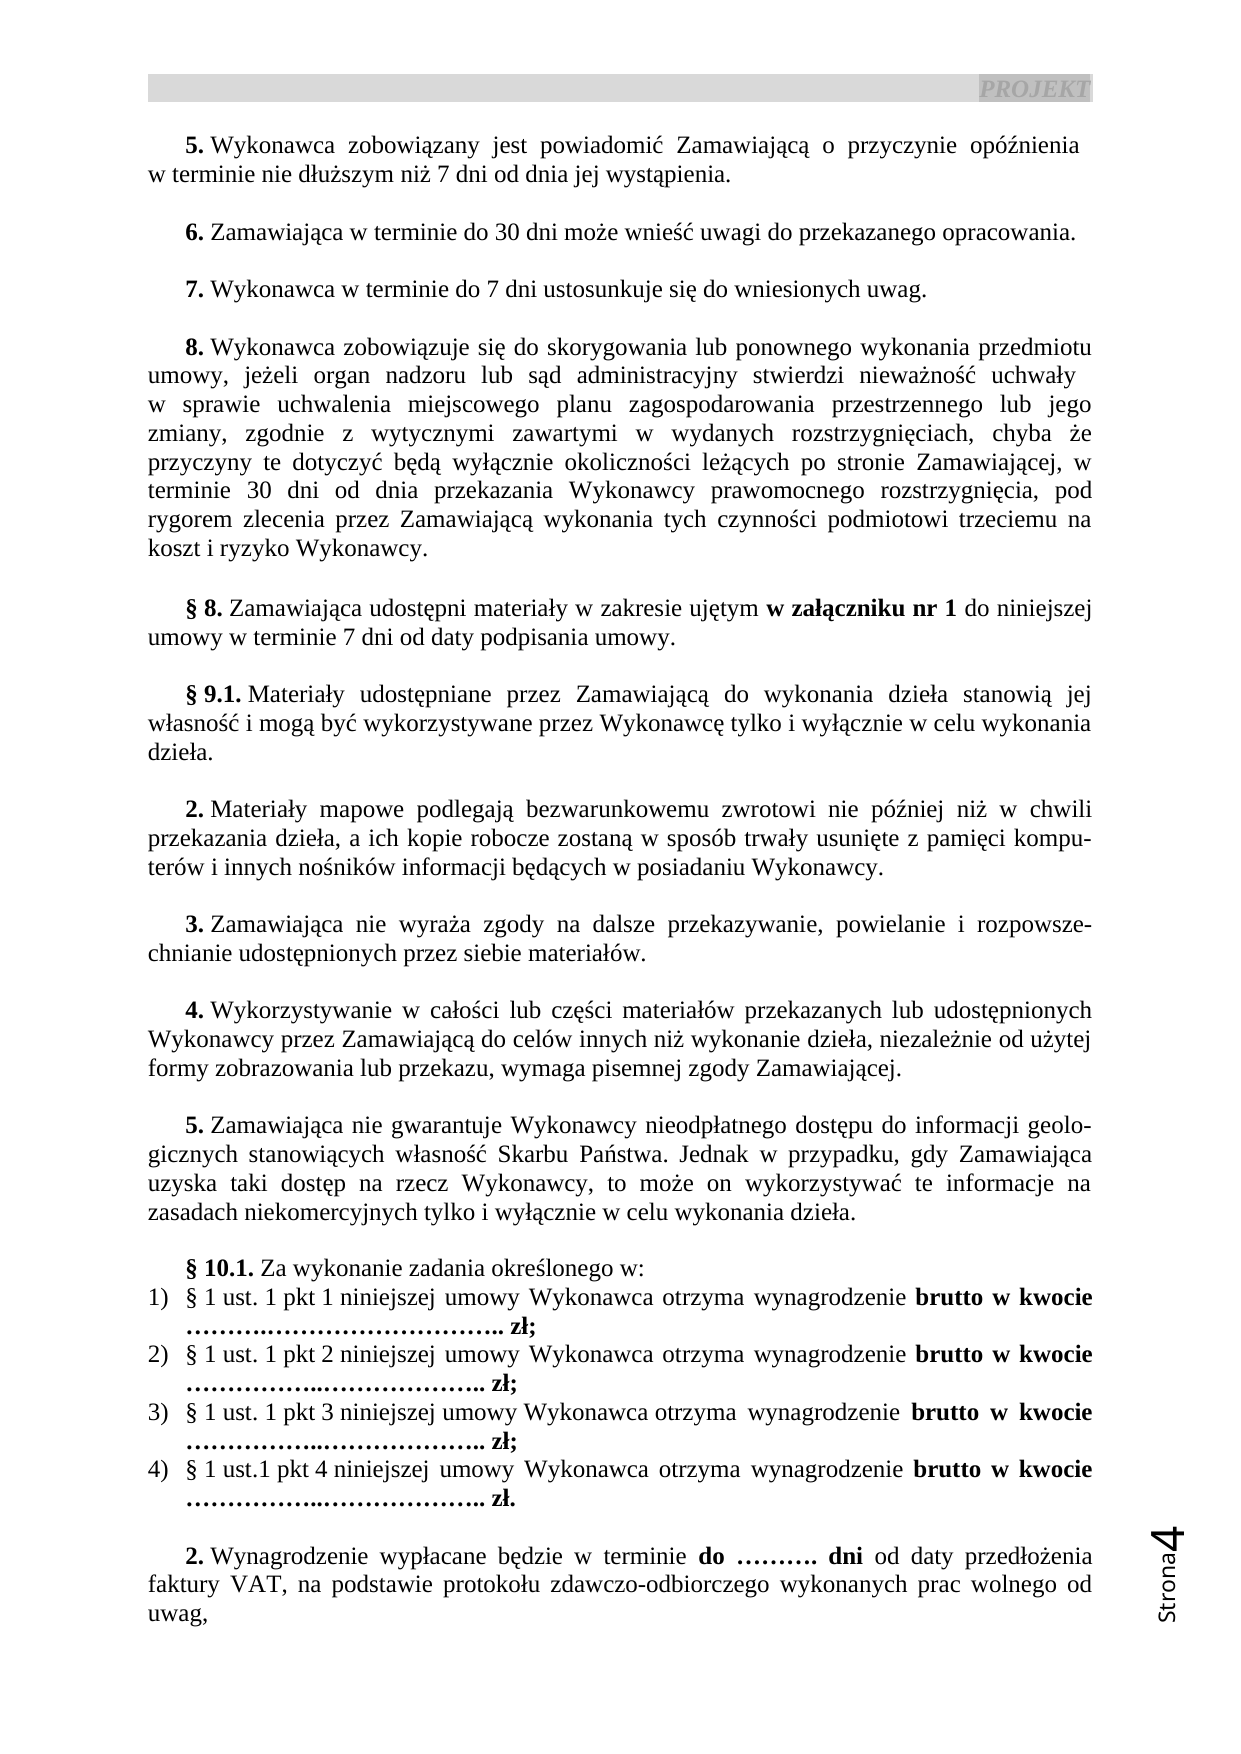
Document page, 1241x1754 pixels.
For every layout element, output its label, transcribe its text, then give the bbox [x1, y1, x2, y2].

list § 1 ust. 1 pkt 2 niniejszej umowy Wykonawca otrzyma wynagrodzenie brutto w kwocie ……………..……………….. zł; [148, 1339, 1093, 1397]
text § 10.1. Za wykonanie zadania określonego w: [148, 1253, 1093, 1282]
text 5. Wykonawca zobowiązany jest powiadomić Zamawiającą o przyczynie opóźnienia w terminie nie dłuższym niż 7 dni od dnia jej wystąpienia. [148, 131, 1093, 188]
text 4. Wykorzystywanie w całości lub części materiałów przekazanych lub udostępnionych Wykonawcy przez Zamawiającą do celów innych niż wykonanie dzieła, niezależnie od użytej formy zobrazowania lub przekazu, wymaga pisemnej zgody Zamawiającej. [148, 995, 1093, 1082]
list § 1 ust.1 pkt 4 niniejszej umowy Wykonawca otrzyma wynagrodzenie brutto w kwocie ……………..……………….. zł. [148, 1454, 1093, 1512]
list § 1 ust. 1 pkt 1 niniejszej umowy Wykonawca otrzyma wynagrodzenie brutto w kwocie ……….……………………….. zł; [148, 1282, 1093, 1339]
text 6. Zamawiająca w terminie do 30 dni może wnieść uwagi do przekazanego opracowania. [148, 217, 1093, 246]
text 5. Zamawiająca nie gwarantuje Wykonawcy nieodpłatnego dostępu do informacji geolo-gicznych stanowiących własność Skarbu Państwa. Jednak w przypadku, gdy Zamawiająca uzyska taki dostęp na rzecz Wykonawcy, to może on wykorzystywać te informacje na zasadach niekomercyjnych tylko i wyłącznie w celu wykonania dzieła. [148, 1110, 1093, 1225]
text 2. Materiały mapowe podlegają bezwarunkowemu zwrotowi nie później niż w chwili przekazania dzieła, a ich kopie robocze zostaną w sposób trwały usunięte z pamięci kompu-terów i innych nośników informacji będących w posiadaniu Wykonawcy. [148, 794, 1093, 880]
text § 9.1. Materiały udostępniane przez Zamawiającą do wykonania dzieła stanowią jej własność i mogą być wykorzystywane przez Wykonawcę tylko i wyłącznie w celu wykonania dzieła. [148, 679, 1093, 765]
text § 8. Zamawiająca udostępni materiały w zakresie ujętym w załączniku nr 1 do niniejszej umowy w terminie 7 dni od daty podpisania umowy. [148, 593, 1093, 650]
text 7. Wykonawca w terminie do 7 dni ustosunkuje się do wniesionych uwag. [148, 274, 1093, 303]
list § 1 ust. 1 pkt 3 niniejszej umowy Wykonawca otrzyma wynagrodzenie brutto w kwocie ……………..……………….. zł; [148, 1397, 1093, 1454]
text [148, 1541, 1093, 1627]
text 8. Wykonawca zobowiązuje się do skorygowania lub ponownego wykonania przedmiotu umowy, jeżeli organ nadzoru lub sąd administracyjny stwierdzi nieważność uchwały w sprawie uchwalenia miejscowego planu zagospodarowania przestrzennego lub jego zmiany, zgodnie z wytycznymi zawartymi w wydanych rozstrzygnięciach, chyba że przyczyny te dotyczyć będą wyłącznie okoliczności leżących po stronie Zamawiającej, w terminie 30 dni od dnia przekazania Wykonawcy prawomocnego rozstrzygnięcia, pod rygorem zlecenia przez Zamawiającą wykonania tych czynności podmiotowi trzeciemu na koszt i ryzyko Wykonawcy. [148, 332, 1093, 562]
text 3. Zamawiająca nie wyraża zgody na dalsze przekazywanie, powielanie i rozpowsze-chnianie udostępnionych przez siebie materiałów. [148, 909, 1093, 967]
